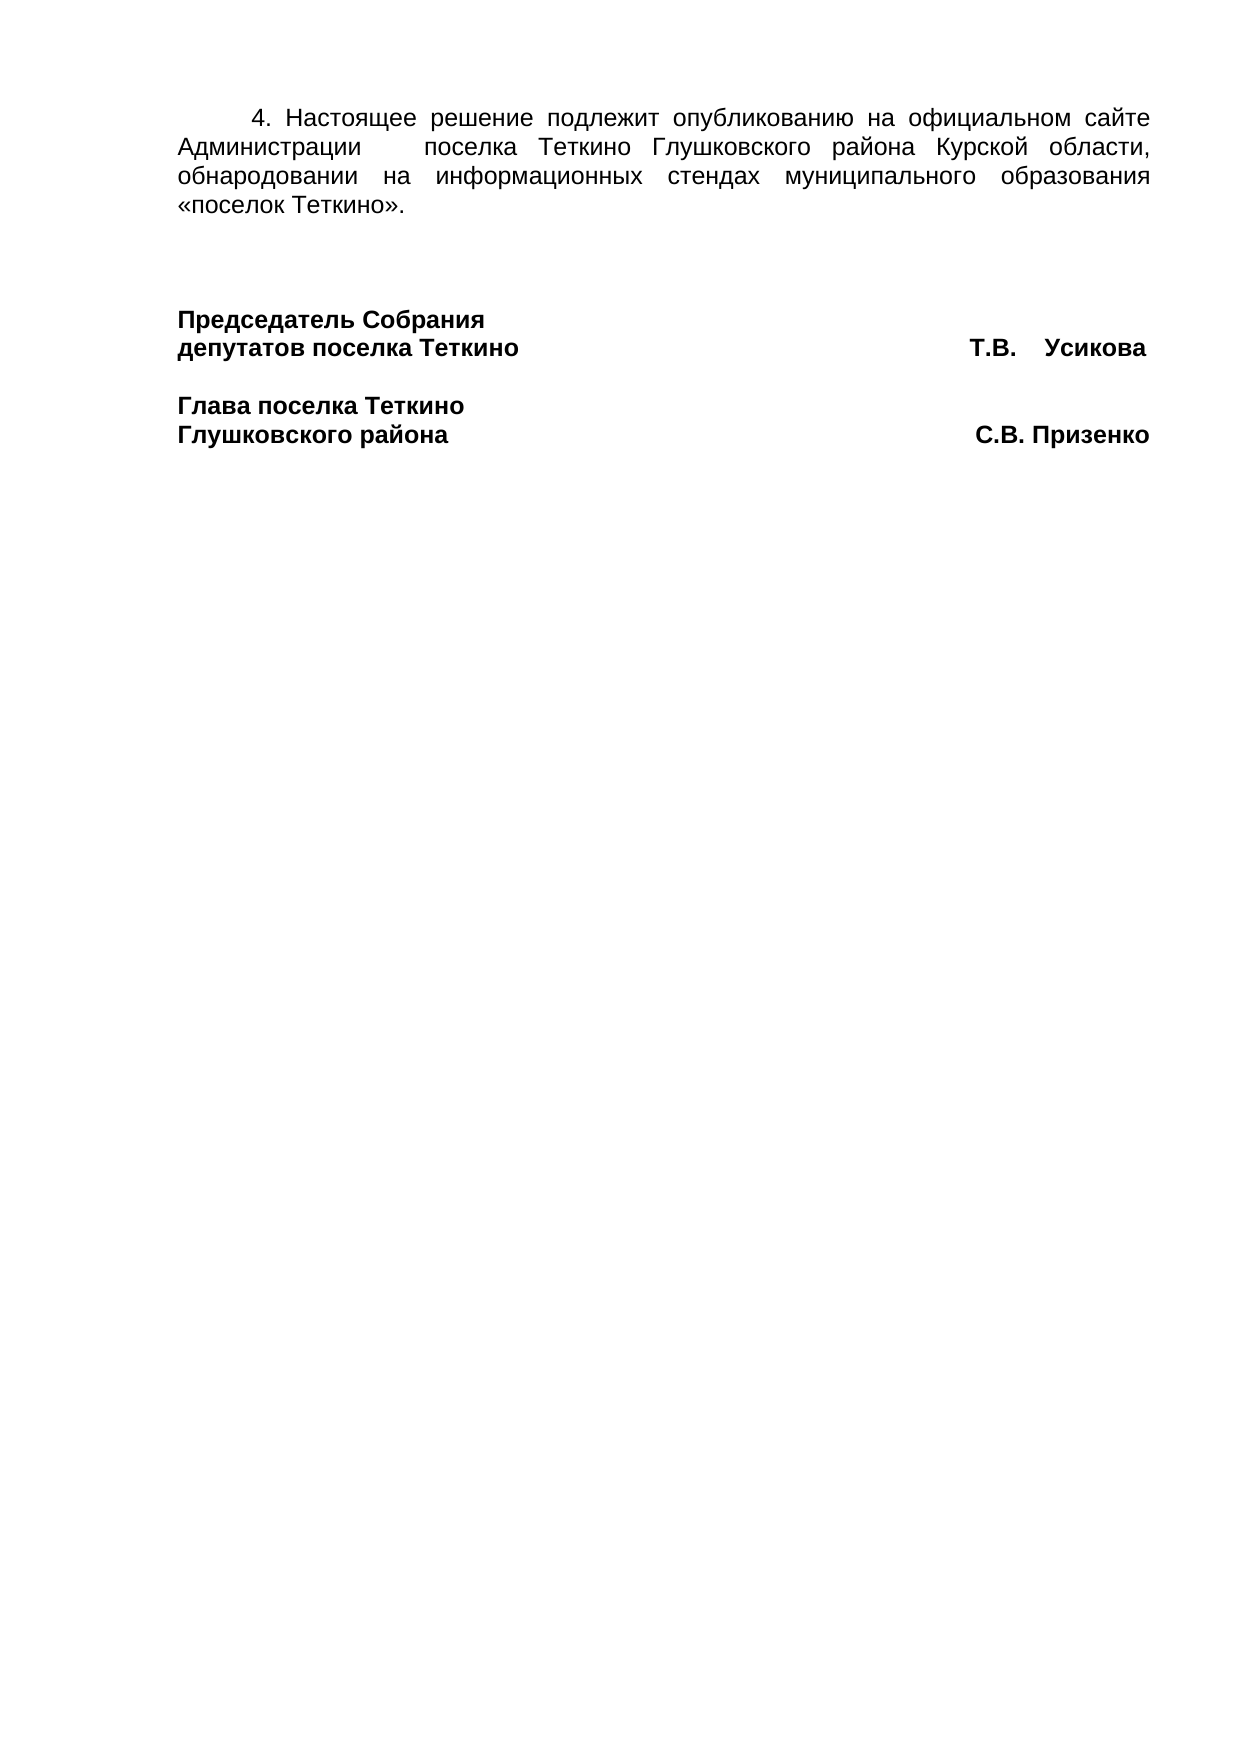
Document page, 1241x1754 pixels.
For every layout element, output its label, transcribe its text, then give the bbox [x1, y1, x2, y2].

text 4. Настоящее решение подлежит опубликованию на официальном сайте Администрации поселка Теткино Глушковского района Курской области, обнародовании на информационных стендах муниципального образования «поселок Теткино». [177, 103, 1152, 218]
text Председатель Собрания [177, 305, 1152, 333]
text депутатов поселка Теткино Т.В. Усикова [177, 333, 1152, 362]
text Глушковского района С.В. Призенко [177, 420, 1152, 448]
text Глава поселка Теткино [177, 391, 1152, 420]
